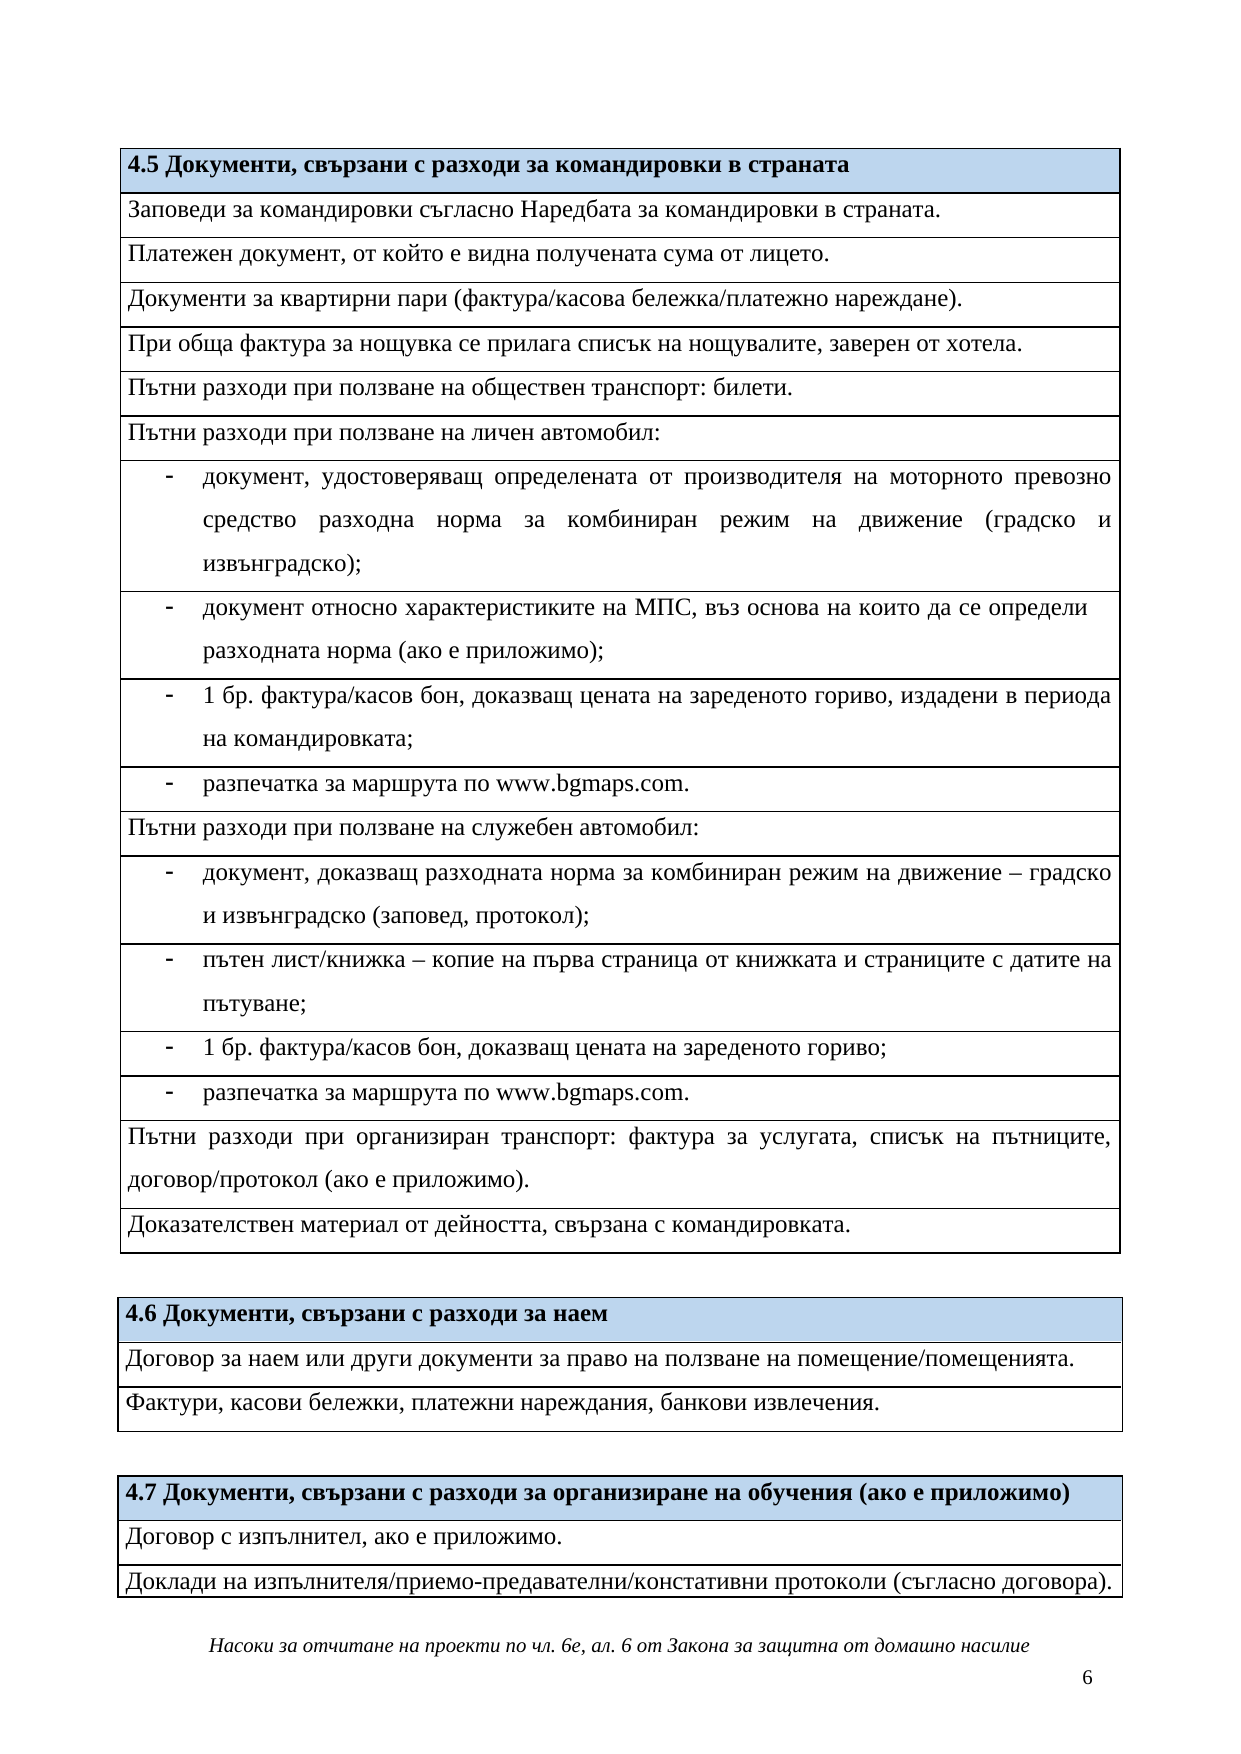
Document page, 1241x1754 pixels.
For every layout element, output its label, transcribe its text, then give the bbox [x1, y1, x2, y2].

table_cell разпечатка за маршрута по www.bgmaps.com. [121, 768, 1119, 811]
table_cell документ, удостоверяващ определената от производителя на моторното превозно средство разходна норма за комбиниран режим на движение (градско и извънградско); [121, 461, 1119, 591]
table_cell пътен лист/книжка – копие на първа страница от книжката и страниците с датите на пътуване; [121, 945, 1119, 1031]
table_cell Платежен документ, от който е видна получената сума от лицето. [121, 238, 1119, 281]
table_header Документи, свързани с разходи за наем [119, 1298, 1122, 1341]
table_cell Договор за наем или други документи за право на ползване на помещение/помещенията. [119, 1341, 1122, 1386]
table_cell Доклади на изпълнителя/приемо-предавателни/констативни протоколи (съгласно договора). [119, 1564, 1122, 1596]
table_cell документ относно характеристиките на МПС, въз основа на които да се определи разходната норма (ако е приложимо); [121, 592, 1119, 678]
table_cell Пътни разходи при ползване на обществен транспорт: билети. [121, 372, 1119, 415]
table_header Документи, свързани с разходи за командировки в страната [121, 149, 1119, 192]
table_cell Договор с изпълнител, ако е приложимо. [119, 1520, 1122, 1564]
table_cell Пътни разходи при организиран транспорт: фактура за услугата, списък на пътниците, договор/протокол (ако е приложимо). [121, 1121, 1119, 1207]
table_cell 1 бр. фактура/касов бон, доказващ цената на зареденото гориво; [121, 1032, 1119, 1075]
table_cell При обща фактура за нощувка се прилага списък на нощувалите, заверен от хотела. [121, 328, 1119, 371]
table_header Документи, свързани с разходи за организиране на обучения (ако е приложимо) [119, 1477, 1122, 1520]
table_cell 1 бр. фактура/касов бон, доказващ цената на зареденото гориво, издадени в периода на командировката; [121, 680, 1119, 766]
table_cell документ, доказващ разходната норма за комбиниран режим на движение – градско и извънградско (заповед, протокол); [121, 857, 1119, 943]
table_cell Заповеди за командировки съгласно Наредбата за командировки в страната. [121, 194, 1119, 237]
table_cell разпечатка за маршрута по www.bgmaps.com. [121, 1077, 1119, 1120]
table_cell Пътни разходи при ползване на личен автомобил: [121, 417, 1119, 460]
table_cell Доказателствен материал от дейността, свързана с командировката. [121, 1209, 1119, 1252]
table_cell Документи за квартирни пари (фактура/касова бележка/платежно нареждане). [121, 283, 1119, 326]
table_cell Пътни разходи при ползване на служебен автомобил: [121, 812, 1119, 855]
table_cell Фактури, касови бележки, платежни нареждания, банкови извлечения. [119, 1386, 1122, 1431]
